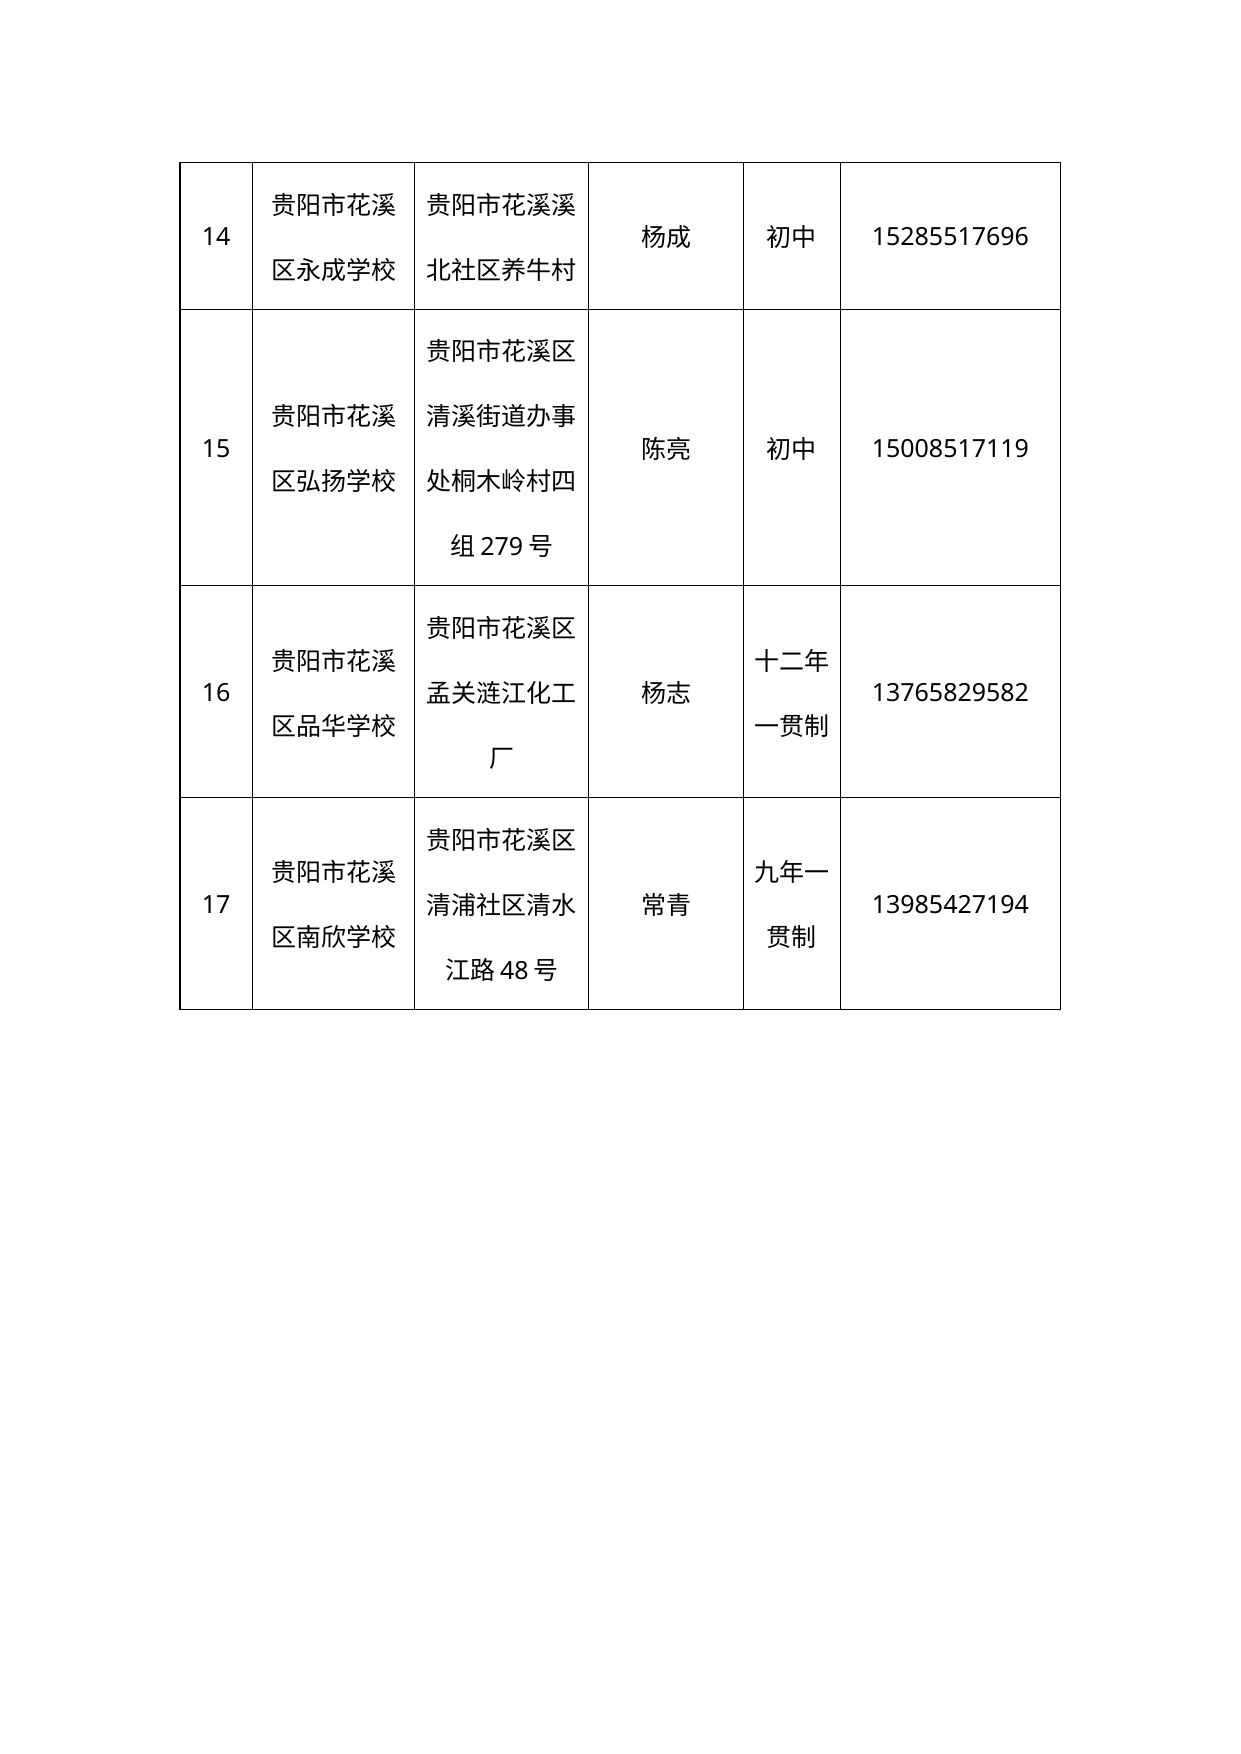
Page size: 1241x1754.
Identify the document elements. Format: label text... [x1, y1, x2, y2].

table_cell 贵阳市花溪溪北社区养牛村 [415, 163, 588, 309]
table_cell 常青 [589, 798, 743, 1009]
table_cell 13765829582 [841, 586, 1060, 797]
table_cell 13985427194 [841, 798, 1060, 1009]
table_cell 贵阳市花溪区孟关涟江化工厂 [415, 586, 588, 797]
table_cell 14 [181, 163, 252, 309]
table_cell 15285517696 [841, 163, 1060, 309]
table_cell 陈亮 [589, 310, 743, 585]
table_cell 15008517119 [841, 310, 1060, 585]
table_cell 贵阳市花溪区弘扬学校 [253, 310, 414, 585]
table_cell 贵阳市花溪区南欣学校 [253, 798, 414, 1009]
table_cell 杨志 [589, 586, 743, 797]
table_cell 16 [181, 586, 252, 797]
table_cell 15 [181, 310, 252, 585]
table_cell 17 [181, 798, 252, 1009]
table_cell 初中 [744, 310, 840, 585]
table_cell 贵阳市花溪区品华学校 [253, 586, 414, 797]
table_cell 杨成 [589, 163, 743, 309]
table_cell 十二年一贯制 [744, 586, 840, 797]
table_cell 初中 [744, 163, 840, 309]
table_cell 九年一贯制 [744, 798, 840, 1009]
table_cell 贵阳市花溪区清溪街道办事处桐木岭村四组279号 [415, 310, 588, 585]
table_cell 贵阳市花溪区永成学校 [253, 163, 414, 309]
table_cell 贵阳市花溪区清浦社区清水江路48号 [415, 798, 588, 1009]
